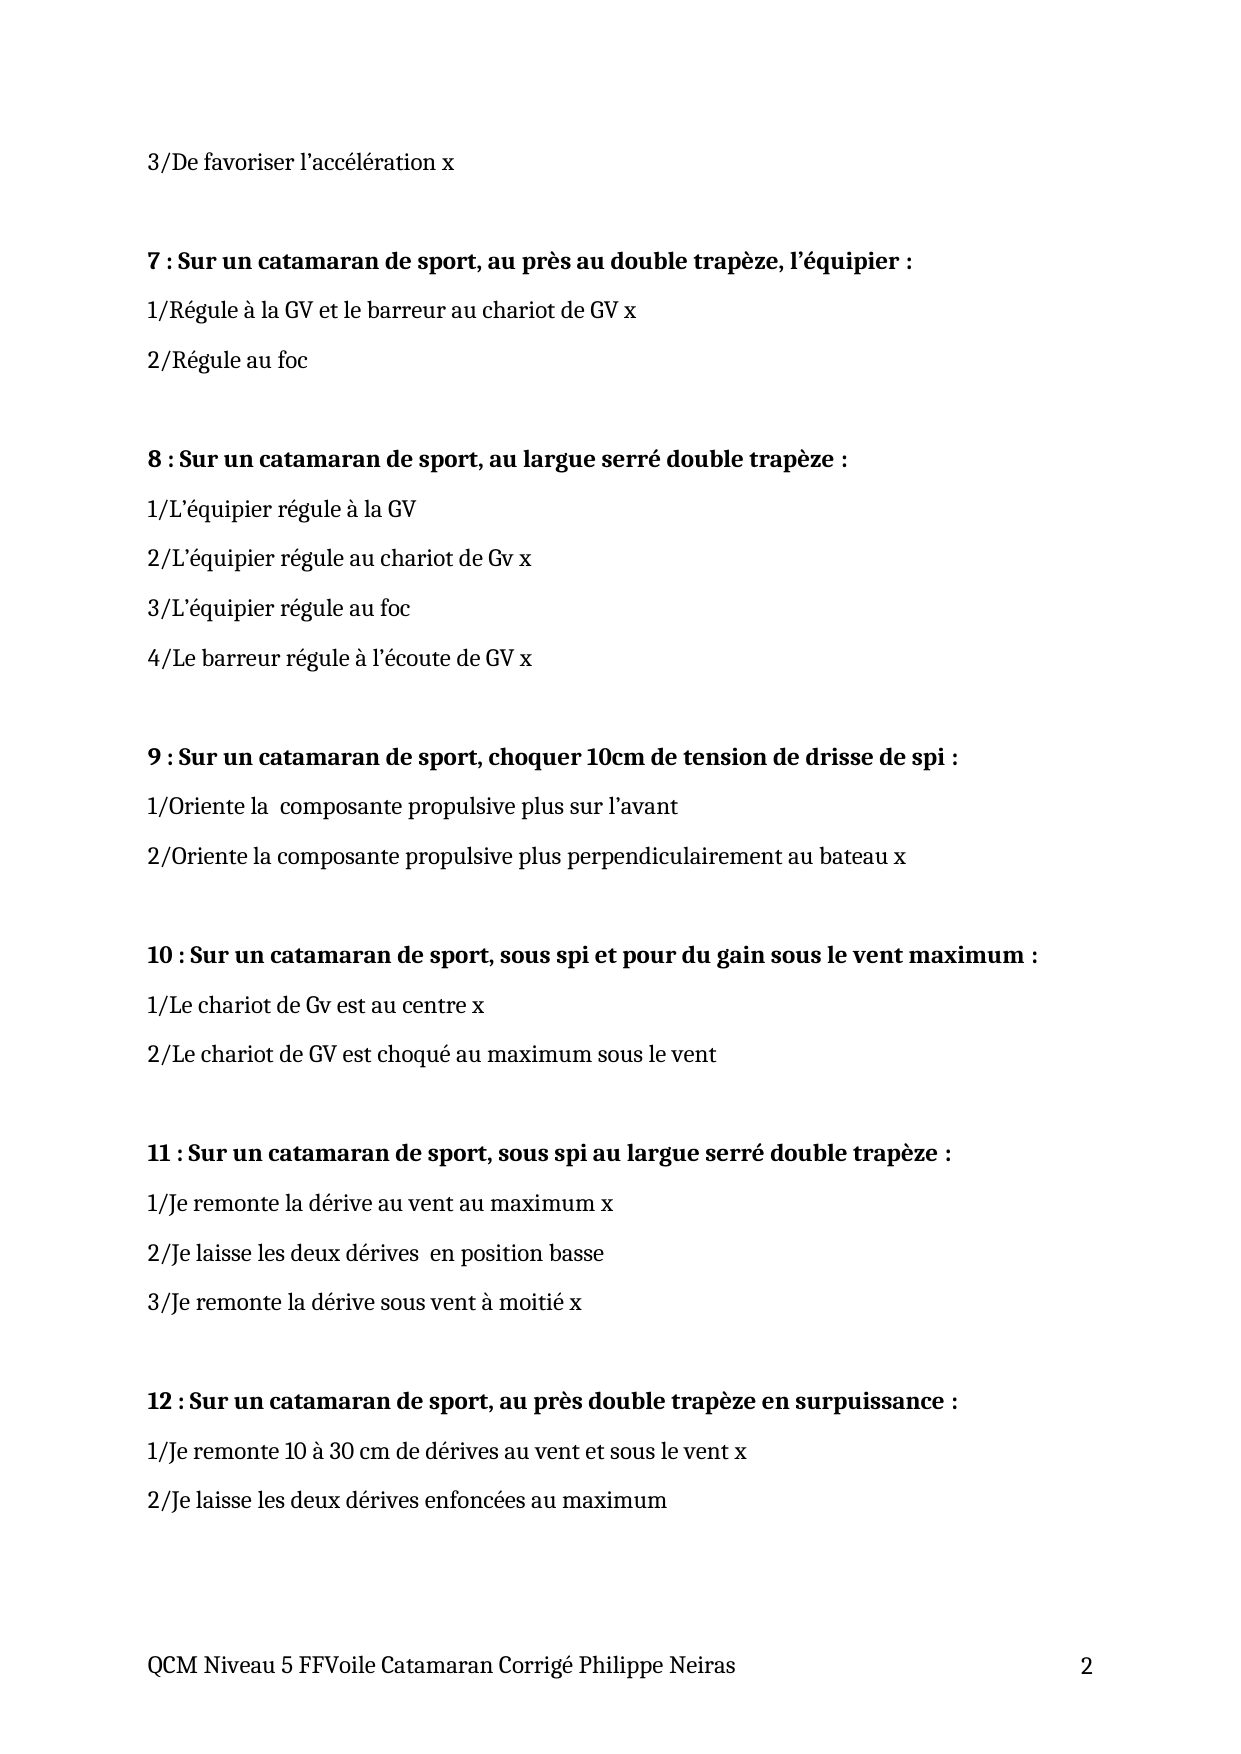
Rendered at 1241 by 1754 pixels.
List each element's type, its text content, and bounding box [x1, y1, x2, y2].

text 3/Je remonte la dérive sous vent à moitié x [148, 1288, 1093, 1317]
text 8 : Sur un catamaran de sport, au largue serré double trapèze : [148, 445, 1093, 474]
text 1/Je remonte la dérive au vent au maximum x [148, 1189, 1093, 1218]
text 1/Oriente la composante propulsive plus sur l’avant [148, 792, 1093, 821]
text 2/Le chariot de GV est choqué au maximum sous le vent [148, 1040, 1093, 1069]
text 7 : Sur un catamaran de sport, au près au double trapèze, l’équipier : [148, 247, 1093, 276]
text 12 : Sur un catamaran de sport, au près double trapèze en surpuissance : [148, 1387, 1093, 1416]
text 2/Je laisse les deux dérives en position basse [148, 1238, 1093, 1267]
text 1/Je remonte 10 à 30 cm de dérives au vent et sous le vent x [148, 1437, 1093, 1466]
text 10 : Sur un catamaran de sport, sous spi et pour du gain sous le vent maximum : [148, 941, 1093, 970]
text 3/De favoriser l’accélération x [148, 148, 1093, 176]
text 1/L’équipier régule à la GV [148, 495, 1093, 523]
text 2/L’équipier régule au chariot de Gv x [148, 544, 1093, 573]
text 2/Régule au foc [148, 346, 1093, 375]
text 2/Je laisse les deux dérives enfoncées au maximum [148, 1486, 1093, 1515]
text 9 : Sur un catamaran de sport, choquer 10cm de tension de drisse de spi : [148, 743, 1093, 771]
text 1/Régule à la GV et le barreur au chariot de GV x [148, 296, 1093, 325]
text 2/Oriente la composante propulsive plus perpendiculairement au bateau x [148, 842, 1093, 871]
text 3/L’équipier régule au foc [148, 594, 1093, 623]
text 1/Le chariot de Gv est au centre x [148, 991, 1093, 1019]
text 11 : Sur un catamaran de sport, sous spi au largue serré double trapèze : [148, 1139, 1093, 1168]
text 4/Le barreur régule à l’écoute de GV x [148, 643, 1093, 672]
